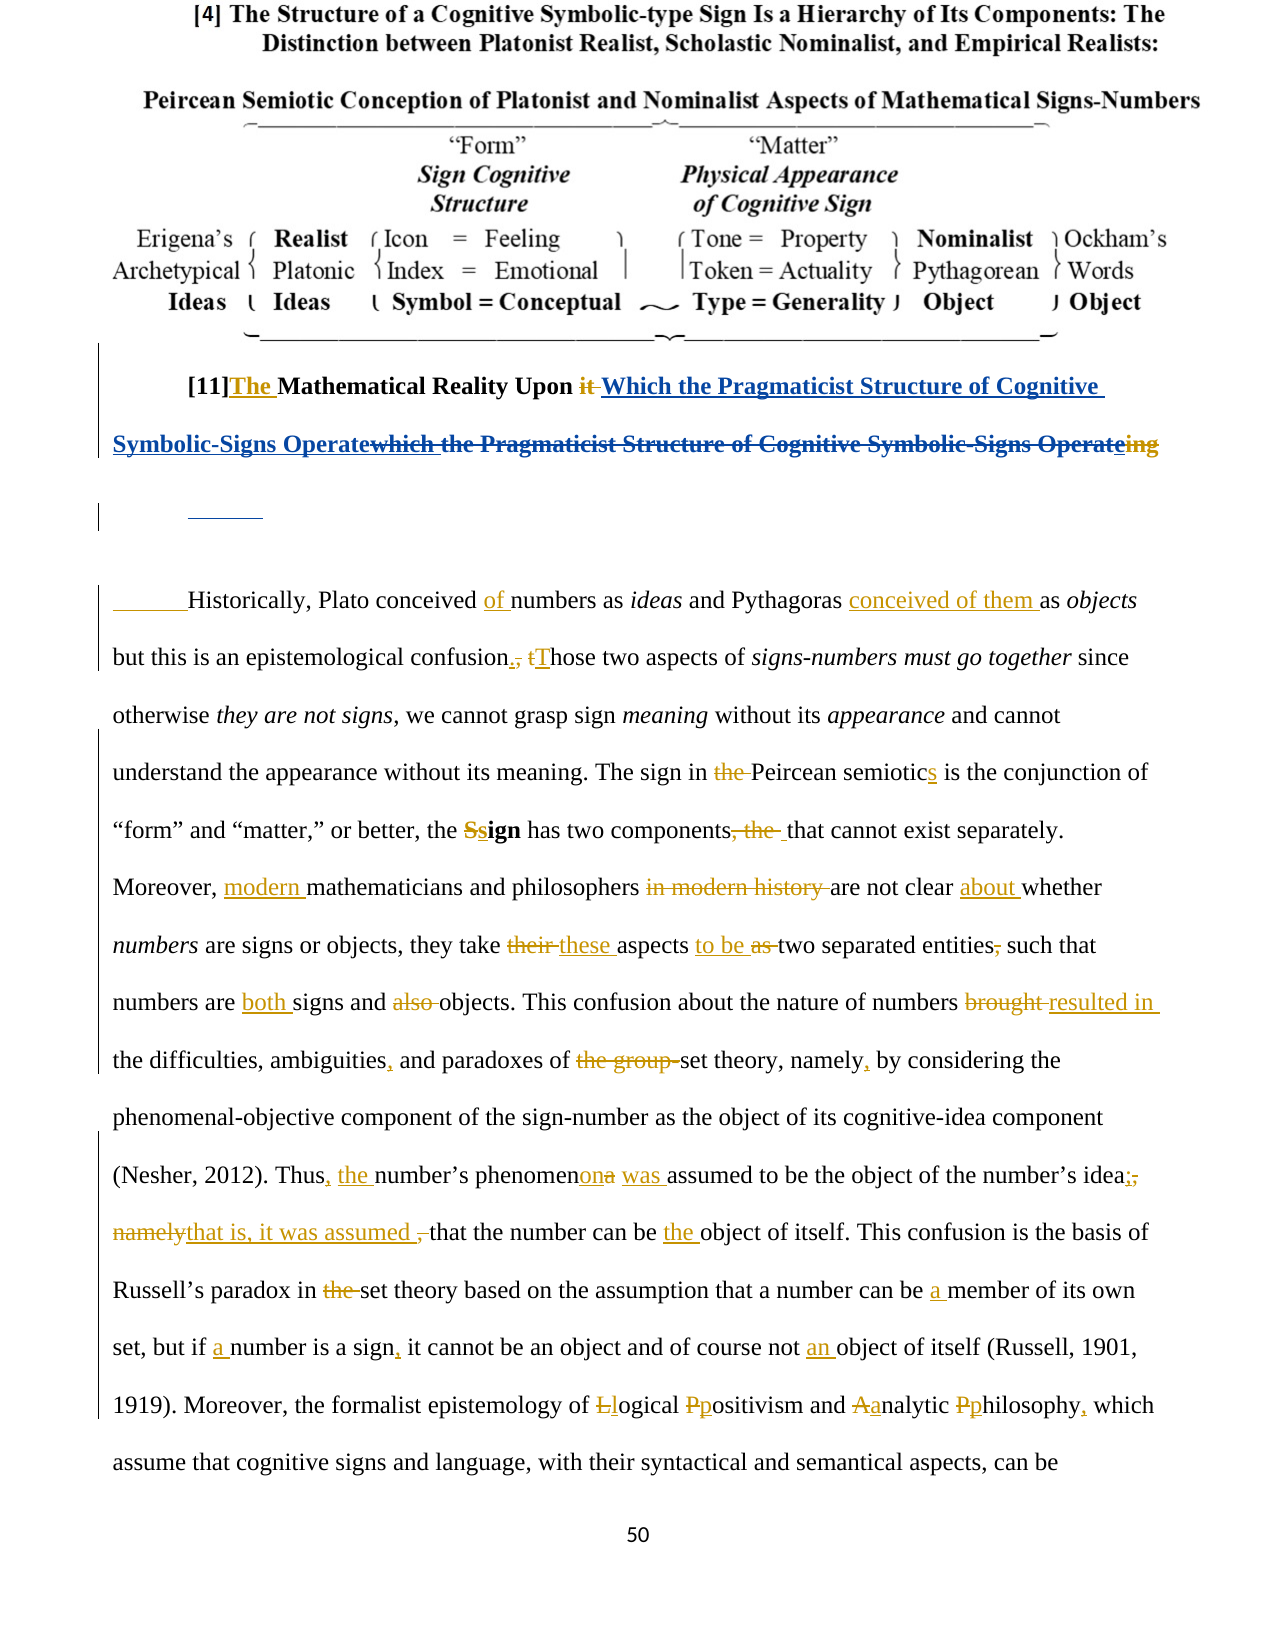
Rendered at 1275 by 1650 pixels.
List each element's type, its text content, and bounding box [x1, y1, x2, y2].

text [11]Mathematical Reality Upon [112, 343, 1162, 486]
picture [112, 0, 1238, 343]
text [112, 585, 1162, 1476]
